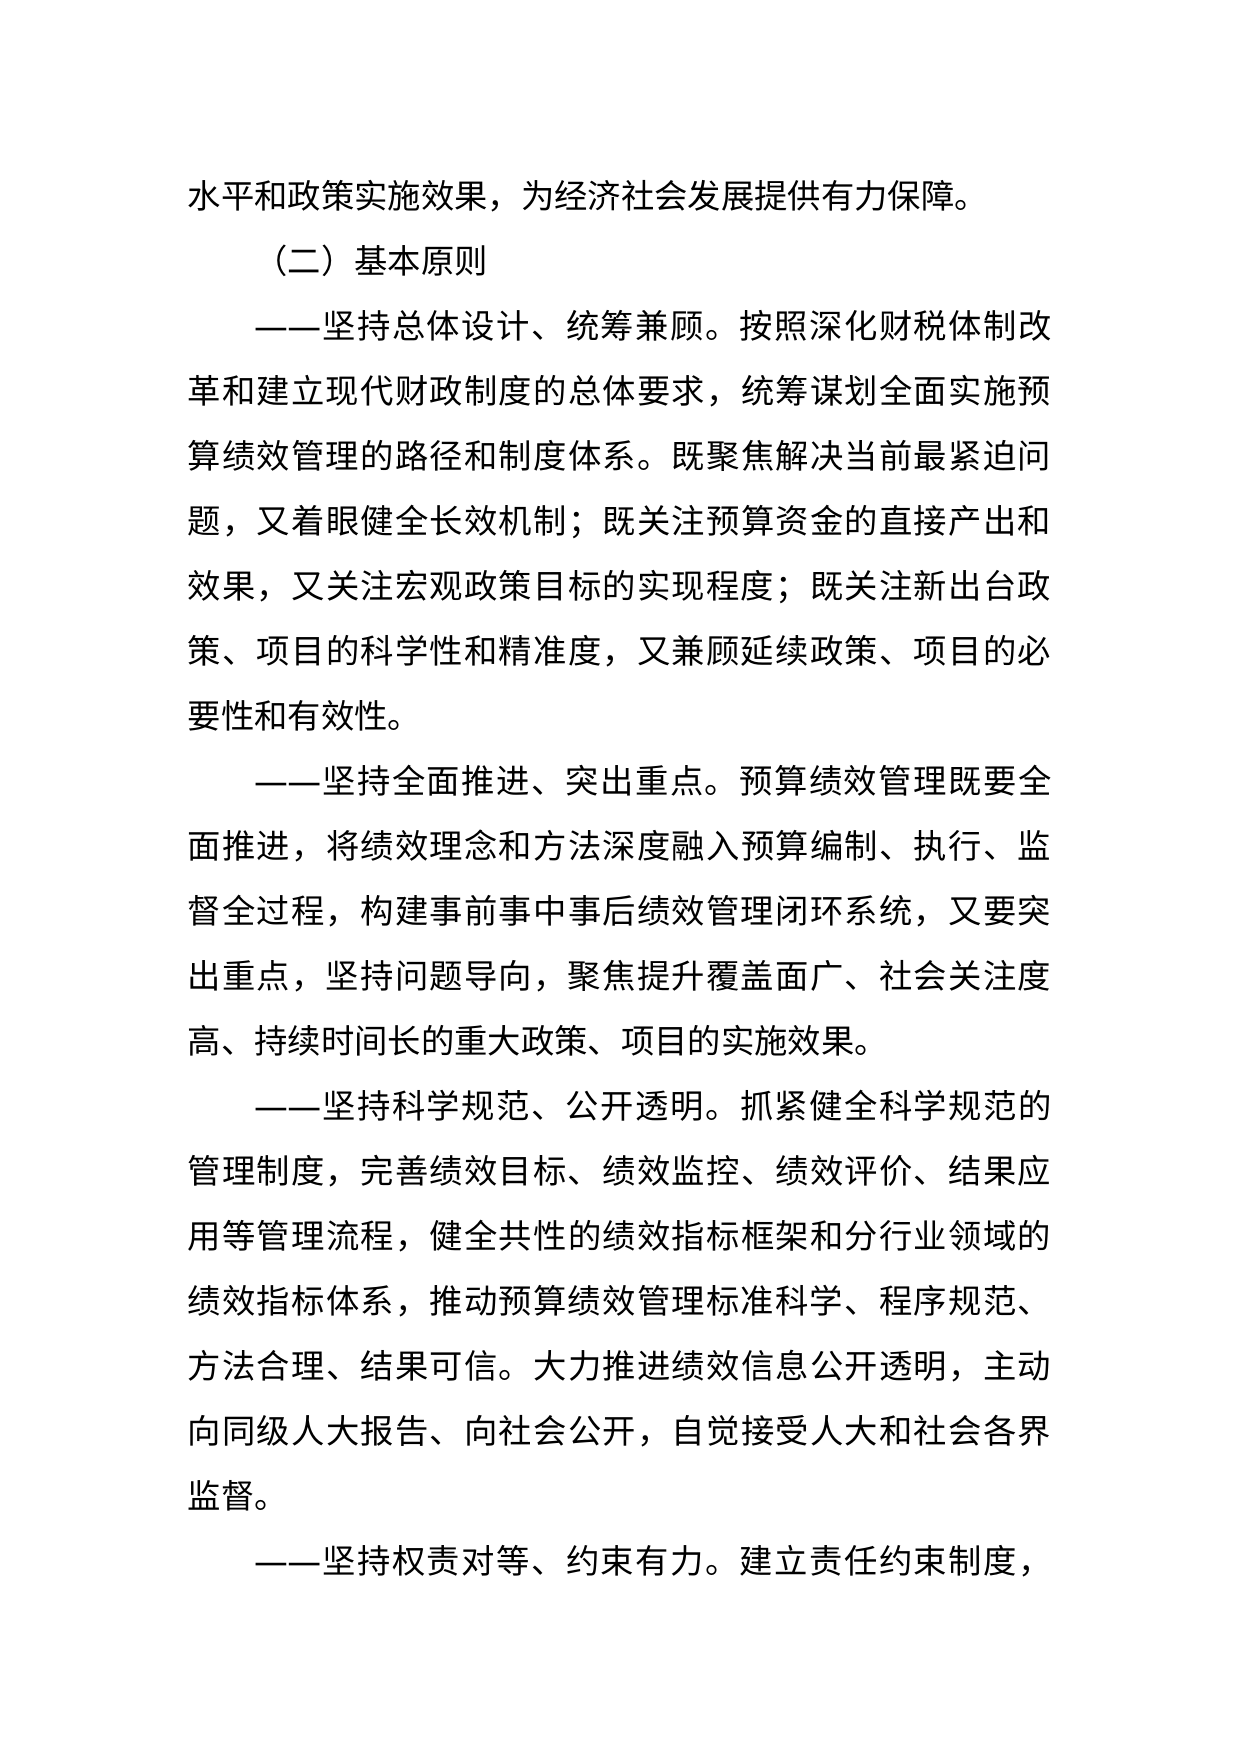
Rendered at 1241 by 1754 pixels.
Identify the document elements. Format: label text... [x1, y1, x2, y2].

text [187, 1527, 1053, 1592]
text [187, 162, 1053, 227]
text （二）基本原则 [187, 227, 1053, 292]
text ——坚持科学规范、公开透明。抓紧健全科学规范的管理制度，完善绩效目标、绩效监控、绩效评价、结果应用等管理流程，健全共性的绩效指标框架和分行业领域的绩效指标体系，推动预算绩效管理标准科学、程序规范、方法合理、结果可信。大力推进绩效信息公开透明，主动向同级人大报告、向社会公开，自觉接受人大和社会各界监督。 [187, 1072, 1053, 1527]
text ——坚持总体设计、统筹兼顾。按照深化财税体制改革和建立现代财政制度的总体要求，统筹谋划全面实施预算绩效管理的路径和制度体系。既聚焦解决当前最紧迫问题，又着眼健全长效机制；既关注预算资金的直接产出和效果，又关注宏观政策目标的实现程度；既关注新出台政策、项目的科学性和精准度，又兼顾延续政策、项目的必要性和有效性。 [187, 292, 1053, 747]
text ——坚持全面推进、突出重点。预算绩效管理既要全面推进，将绩效理念和方法深度融入预算编制、执行、监督全过程，构建事前事中事后绩效管理闭环系统，又要突出重点，坚持问题导向，聚焦提升覆盖面广、社会关注度高、持续时间长的重大政策、项目的实施效果。 [187, 747, 1053, 1072]
